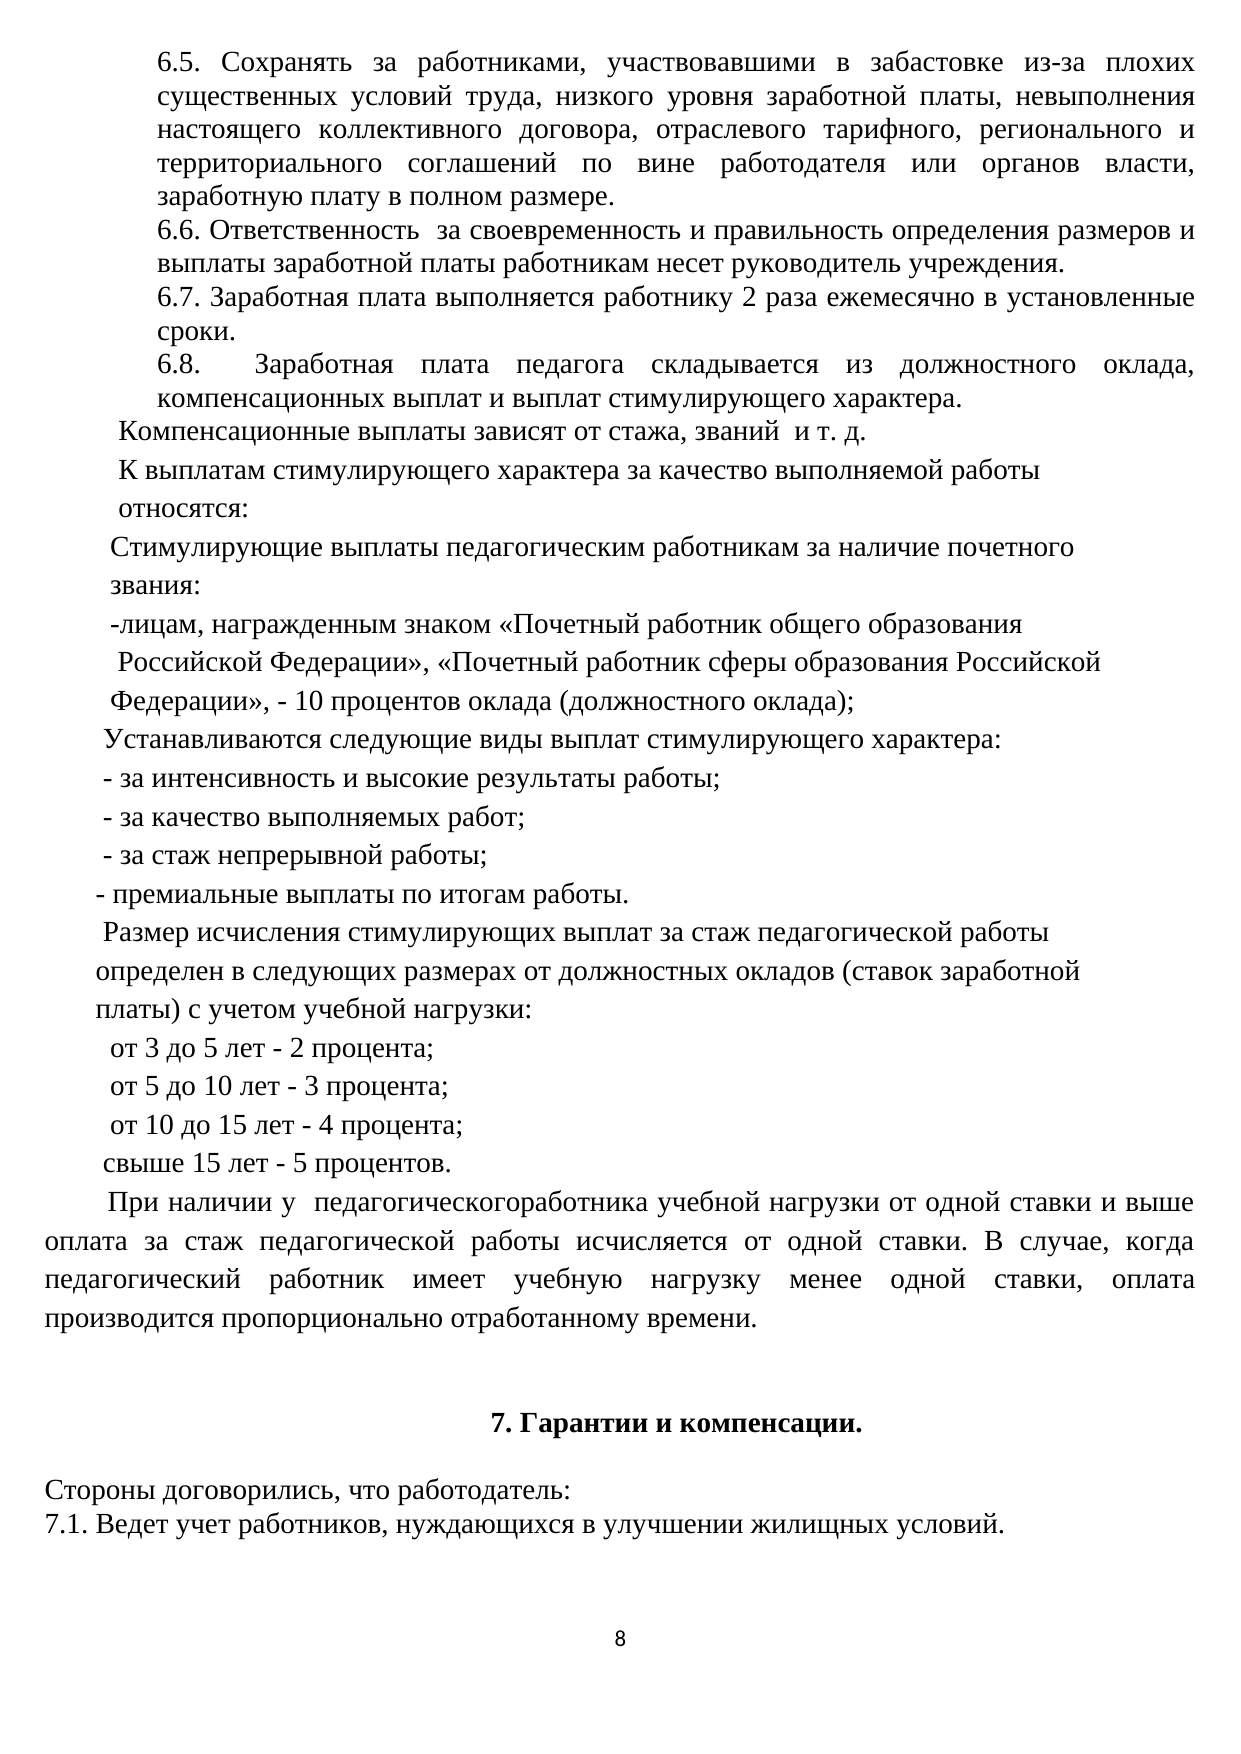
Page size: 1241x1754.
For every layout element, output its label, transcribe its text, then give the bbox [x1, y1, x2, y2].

text от 5 до 10 лет - 3 процента; [44, 1068, 1196, 1102]
text Стороны договорились, что работодатель: [44, 1472, 1196, 1506]
list 6.6. Ответственность за своевременность и правильность определения размеров и выплаты заработной платы работникам несет руководитель учреждения. [157, 212, 1196, 279]
text свыше 15 лет - 5 процентов. [44, 1146, 1196, 1179]
text К выплатам стимулирующего характера за качество выполняемой работы [44, 452, 1196, 485]
list 6.8. Заработная плата педагога складывается из должностного оклада, компенсационных выплат и выплат стимулирующего характера. [157, 346, 1196, 413]
text 7.1. Ведет учет работников, нуждающихся в улучшении жилищных условий. [44, 1506, 1196, 1539]
text Российской Федерации», «Почетный работник сферы образования Российской [44, 644, 1196, 678]
list 6.7. Заработная плата выполняется работнику 2 раза ежемесячно в установленные сроки. [157, 279, 1196, 346]
text - за стаж непрерывной работы; [44, 837, 1196, 871]
text от 3 до 5 лет - 2 процента; [44, 1030, 1196, 1063]
text определен в следующих размерах от должностных окладов (ставок заработной [44, 953, 1196, 986]
text -лицам, награжденным знаком «Почетный работник общего образования [44, 606, 1196, 639]
text - за интенсивность и высокие результаты работы; [44, 760, 1196, 794]
text - за качество выполняемых работ; [44, 799, 1196, 832]
text При наличии у педагогическогоработника учебной нагрузки от одной ставки и выше оплата за стаж педагогической работы исчисляется от одной ставки. В случае, когда педагогический работник имеет учебную нагрузку менее одной ставки, оплата производится пропорционально отработанному времени. [44, 1184, 1196, 1333]
text Стимулирующие выплаты педагогическим работникам за наличие почетного [44, 529, 1196, 562]
text Федерации», - 10 процентов оклада (должностного оклада); [44, 683, 1196, 717]
text звания: [44, 567, 1196, 601]
text Устанавливаются следующие виды выплат стимулирующего характера: [44, 722, 1196, 755]
text от 10 до 15 лет - 4 процента; [44, 1107, 1196, 1141]
list 6.5. Сохранять за работниками, участвовавшими в забастовке из-за плохих существенных условий труда, низкого уровня заработной платы, невыполнения настоящего коллективного договора, отраслевого тарифного, регионального и территориального соглашений по вине работодателя или органов власти, заработную плату в полном размере. [157, 44, 1196, 212]
text Компенсационные выплаты зависят от стажа, званий и т. д. [44, 413, 1196, 447]
text Размер исчисления стимулирующих выплат за стаж педагогической работы [44, 914, 1196, 948]
list 7. Гарантии и компенсации. [157, 1405, 1196, 1439]
text платы) с учетом учебной нагрузки: [44, 991, 1196, 1025]
text относятся: [44, 490, 1196, 524]
text - премиальные выплаты по итогам работы. [44, 876, 1196, 909]
